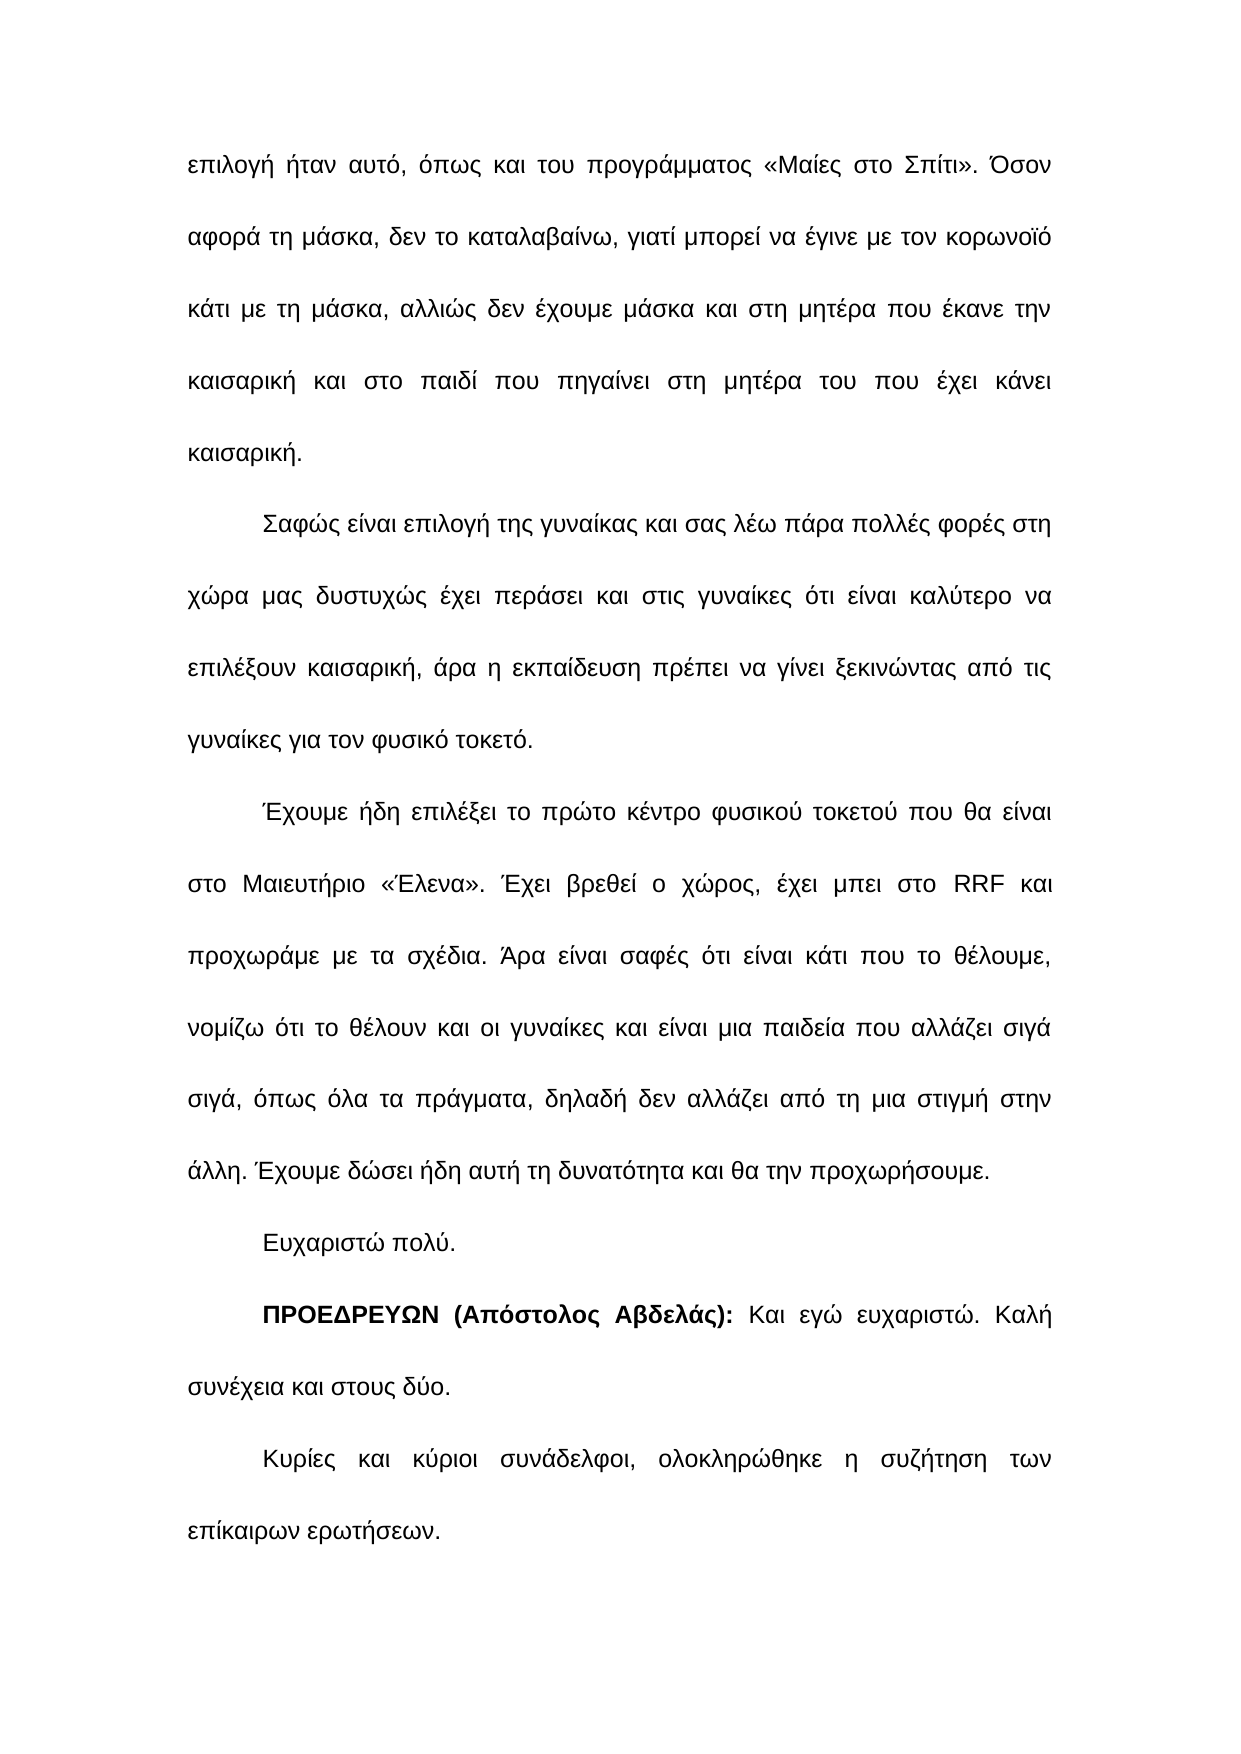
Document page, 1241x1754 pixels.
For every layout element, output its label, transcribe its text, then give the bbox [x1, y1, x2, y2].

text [187, 150, 1053, 466]
text Κυρίες και κύριοι συνάδελφοι, ολοκληρώθηκε η συζήτηση των επίκαιρων ερωτήσεων. [187, 1444, 1053, 1544]
text Σαφώς είναι επιλογή της γυναίκας και σας λέω πάρα πολλές φορές στη χώρα μας δυστυχώς έχει περάσει και στις γυναίκες ότι είναι καλύτερο να επιλέξουν καισαρική, άρα η εκπαίδευση πρέπει να γίνει ξεκινώντας από τις γυναίκες για τον φυσικό τοκετό. [187, 509, 1053, 754]
text ΠΡΟΕΔΡΕΥΩΝ (Απόστολος Αβδελάς): Και εγώ ευχαριστώ. Καλή συνέχεια και στους δύο. [187, 1300, 1053, 1401]
text Ευχαριστώ πολύ. [187, 1228, 1053, 1257]
text Έχουμε ήδη επιλέξει το πρώτο κέντρο φυσικού τοκετού που θα είναι στο Μαιευτήριο «Έλενα». Έχει βρεθεί ο χώρος, έχει μπει στο RRF και προχωράμε με τα σχέδια. Άρα είναι σαφές ότι είναι κάτι που το θέλουμε, νομίζω ότι το θέλουν και οι γυναίκες και είναι μια παιδεία που αλλάζει σιγά σιγά, όπως όλα τα πράγματα, δηλαδή δεν αλλάζει από τη μια στιγμή στην άλλη. Έχουμε δώσει ήδη αυτή τη δυνατότητα και θα την προχωρήσουμε. [187, 797, 1053, 1185]
